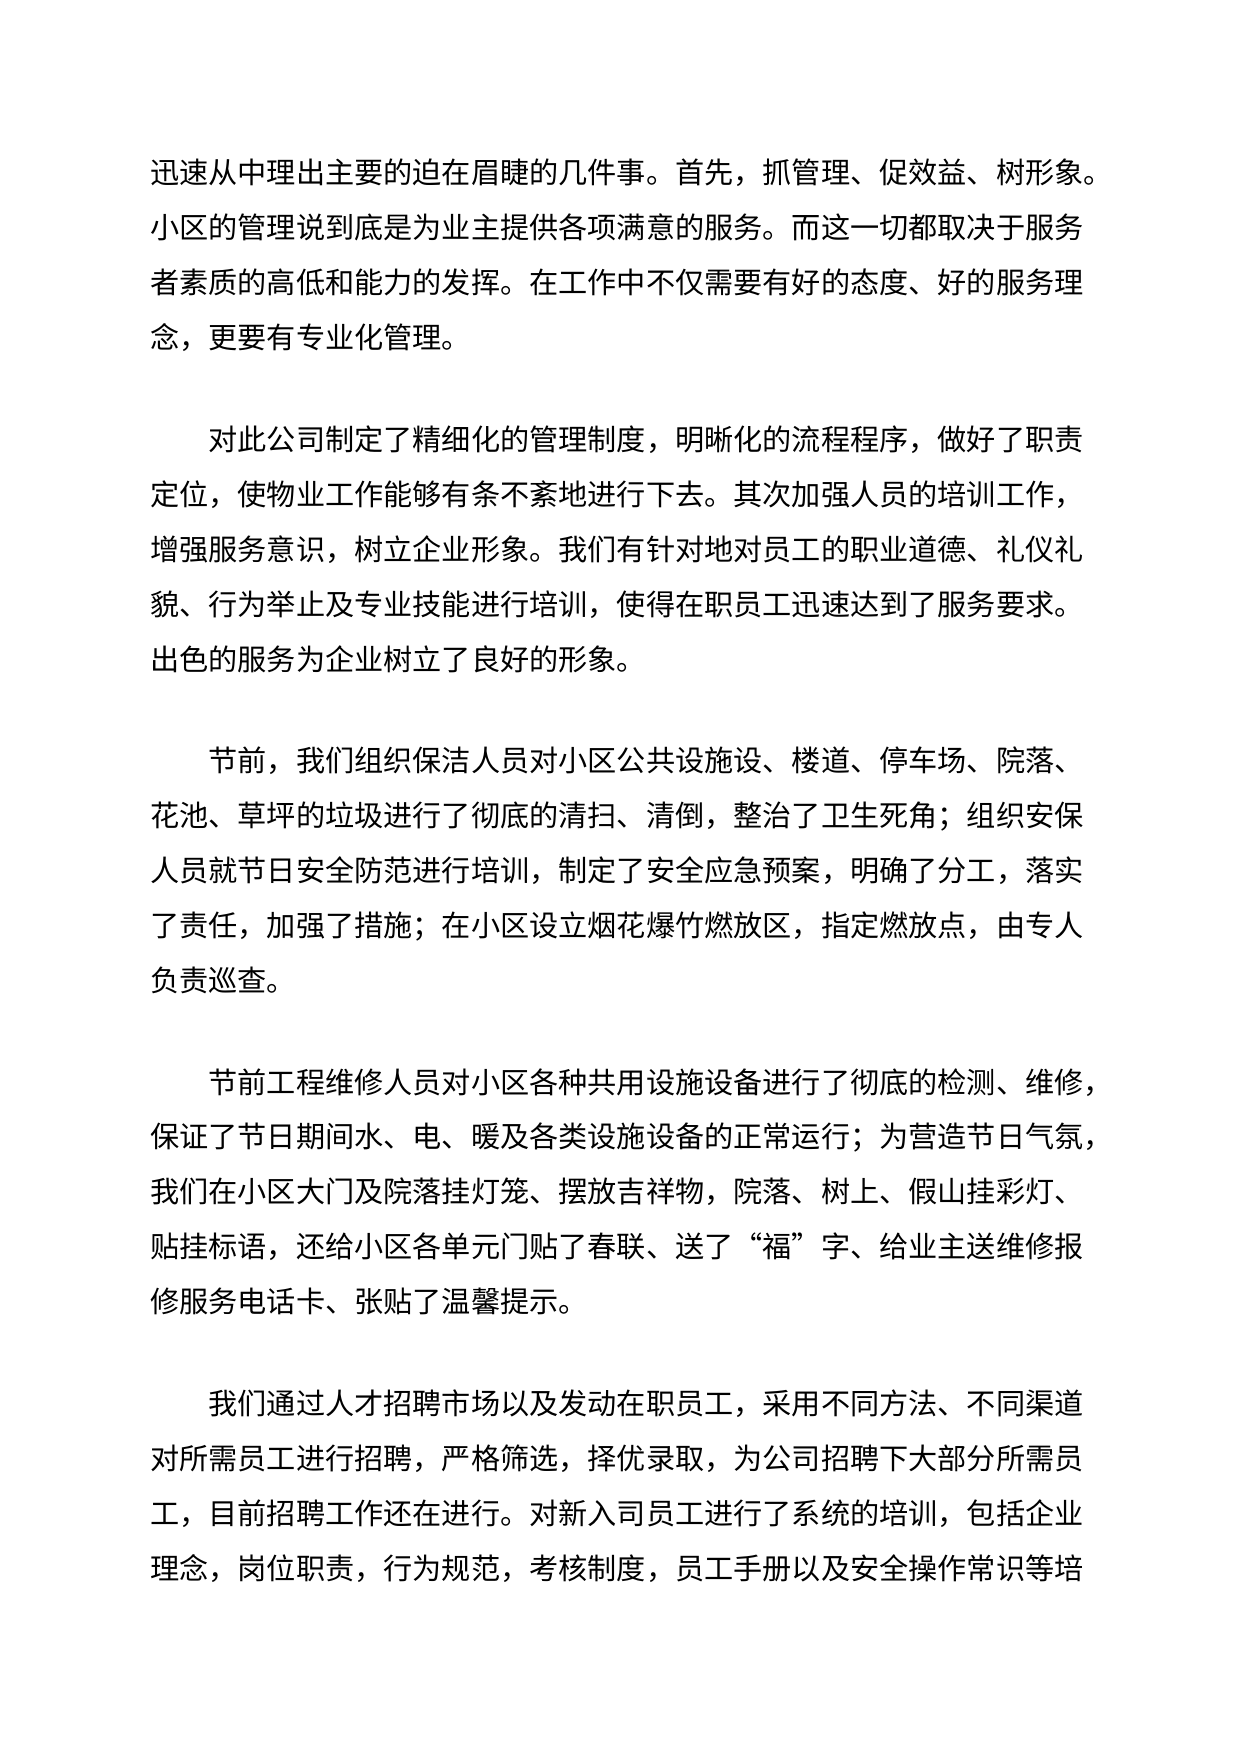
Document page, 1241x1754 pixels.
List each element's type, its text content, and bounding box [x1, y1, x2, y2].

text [150, 1381, 1090, 1587]
text 节前工程维修人员对小区各种共用设施设备进行了彻底的检测、维修，保证了节日期间水、电、暖及各类设施设备的正常运行；为营造节日气氛，我们在小区大门及院落挂灯笼、摆放吉祥物，院落、树上、假山挂彩灯、贴挂标语，还给小区各单元门贴了春联、送了“福”字、给业主送维修报修服务电话卡、张贴了温馨提示。 [150, 1059, 1090, 1321]
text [150, 150, 1090, 357]
text 对此公司制定了精细化的管理制度，明晰化的流程程序，做好了职责定位，使物业工作能够有条不紊地进行下去。其次加强人员的培训工作，增强服务意识，树立企业形象。我们有针对地对员工的职业道德、礼仪礼貌、行为举止及专业技能进行培训，使得在职员工迅速达到了服务要求。出色的服务为企业树立了良好的形象。 [150, 416, 1090, 678]
text 节前，我们组织保洁人员对小区公共设施设、楼道、停车场、院落、花池、草坪的垃圾进行了彻底的清扫、清倒，整治了卫生死角；组织安保人员就节日安全防范进行培训，制定了安全应急预案，明确了分工，落实了责任，加强了措施；在小区设立烟花爆竹燃放区，指定燃放点，由专人负责巡查。 [150, 738, 1090, 1000]
